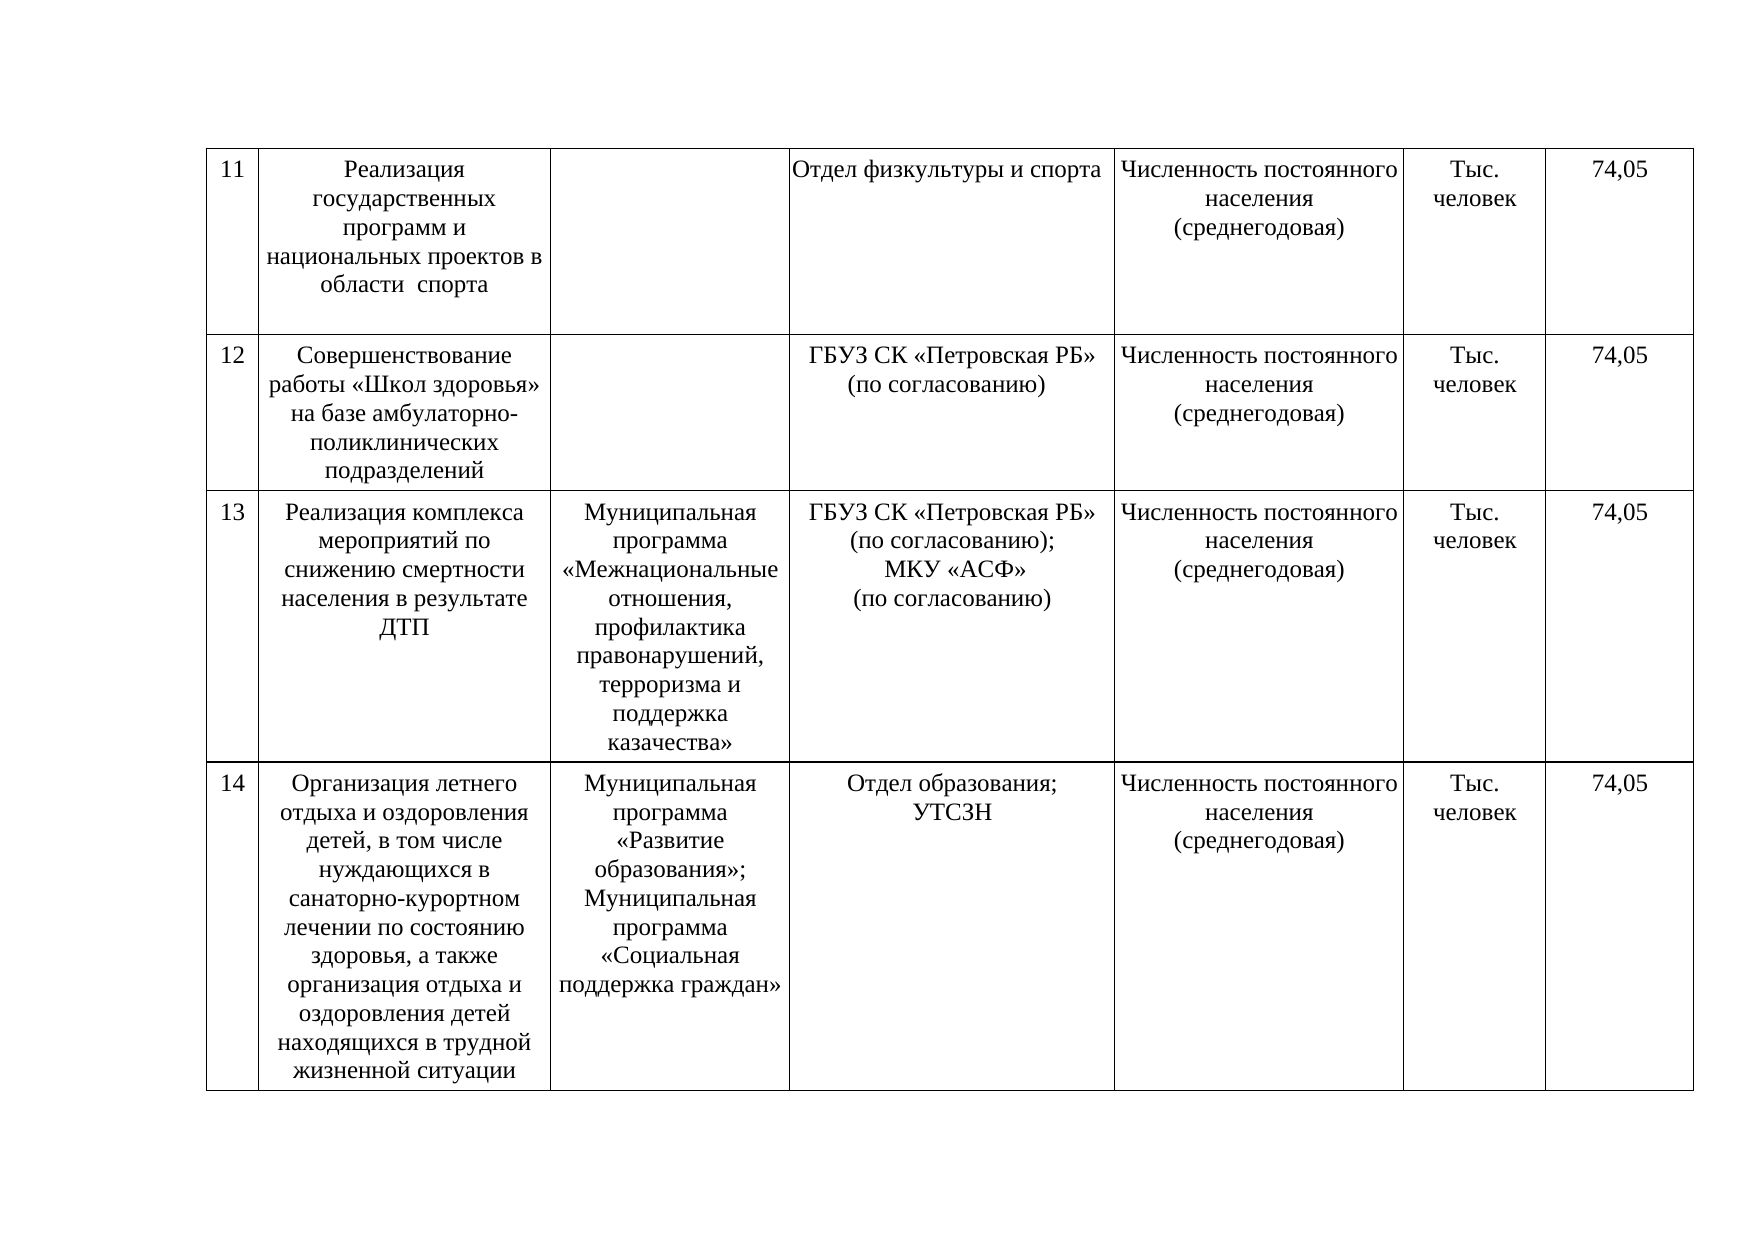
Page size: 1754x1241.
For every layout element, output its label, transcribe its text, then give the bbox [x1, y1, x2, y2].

table_cell 74,05 [1546, 335, 1693, 490]
table_cell ГБУЗ СК «Петровская РБ» (по согласованию) [790, 335, 1114, 490]
table_cell Численность постоянного населения (среднегодовая) [1115, 335, 1403, 490]
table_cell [1115, 763, 1403, 1090]
table_cell 74,05 [1546, 491, 1693, 761]
table_cell [551, 335, 789, 490]
table_cell Муниципальная программа «Межнациональные отношения, профилактика правонарушений, терроризма и поддержка казачества» [551, 491, 789, 761]
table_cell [1115, 149, 1403, 334]
table_cell 74,05 [1546, 149, 1693, 334]
table_cell Тыс. человек [1404, 491, 1545, 761]
table_cell Организация летнего отдыха и оздоровления детей, в том числе нуждающихся в санаторно-курортном лечении по состоянию здоровья, а также организация отдыха и оздоровления детей находящихся в трудной жизненной ситуации [259, 763, 550, 1090]
table_cell Отдел образования; УТСЗН [790, 763, 1114, 1090]
table_cell 14 [207, 763, 258, 1090]
table_cell 13 [207, 491, 258, 761]
table_cell Численность постоянного населения (среднегодовая) [1115, 491, 1403, 761]
table_cell Тыс. человек [1404, 763, 1545, 1090]
table_cell ГБУЗ СК «Петровская РБ» (по согласованию); МКУ «АСФ» (по согласованию) [790, 491, 1114, 761]
table_cell Тыс. человек [1404, 149, 1545, 334]
table_cell 74,05 [1546, 763, 1693, 1090]
table_cell 12 [207, 335, 258, 490]
table_cell Отдел физкультуры и спорта [790, 149, 1114, 334]
table_cell Реализация комплекса мероприятий по снижению смертности населения в результате ДТП [259, 491, 550, 761]
table_cell Тыс. человек [1404, 335, 1545, 490]
table_cell [551, 149, 789, 334]
table_cell 11 [207, 149, 258, 334]
table_cell Муниципальная программа «Развитие образования»; Муниципальная программа «Социальная поддержка граждан» [551, 763, 789, 1090]
table_cell Реализация государственных программ и национальных проектов в области спорта [259, 149, 550, 334]
table_cell Совершенствование работы «Школ здоровья» на базе амбулаторно-поликлинических подразделений [259, 335, 550, 490]
